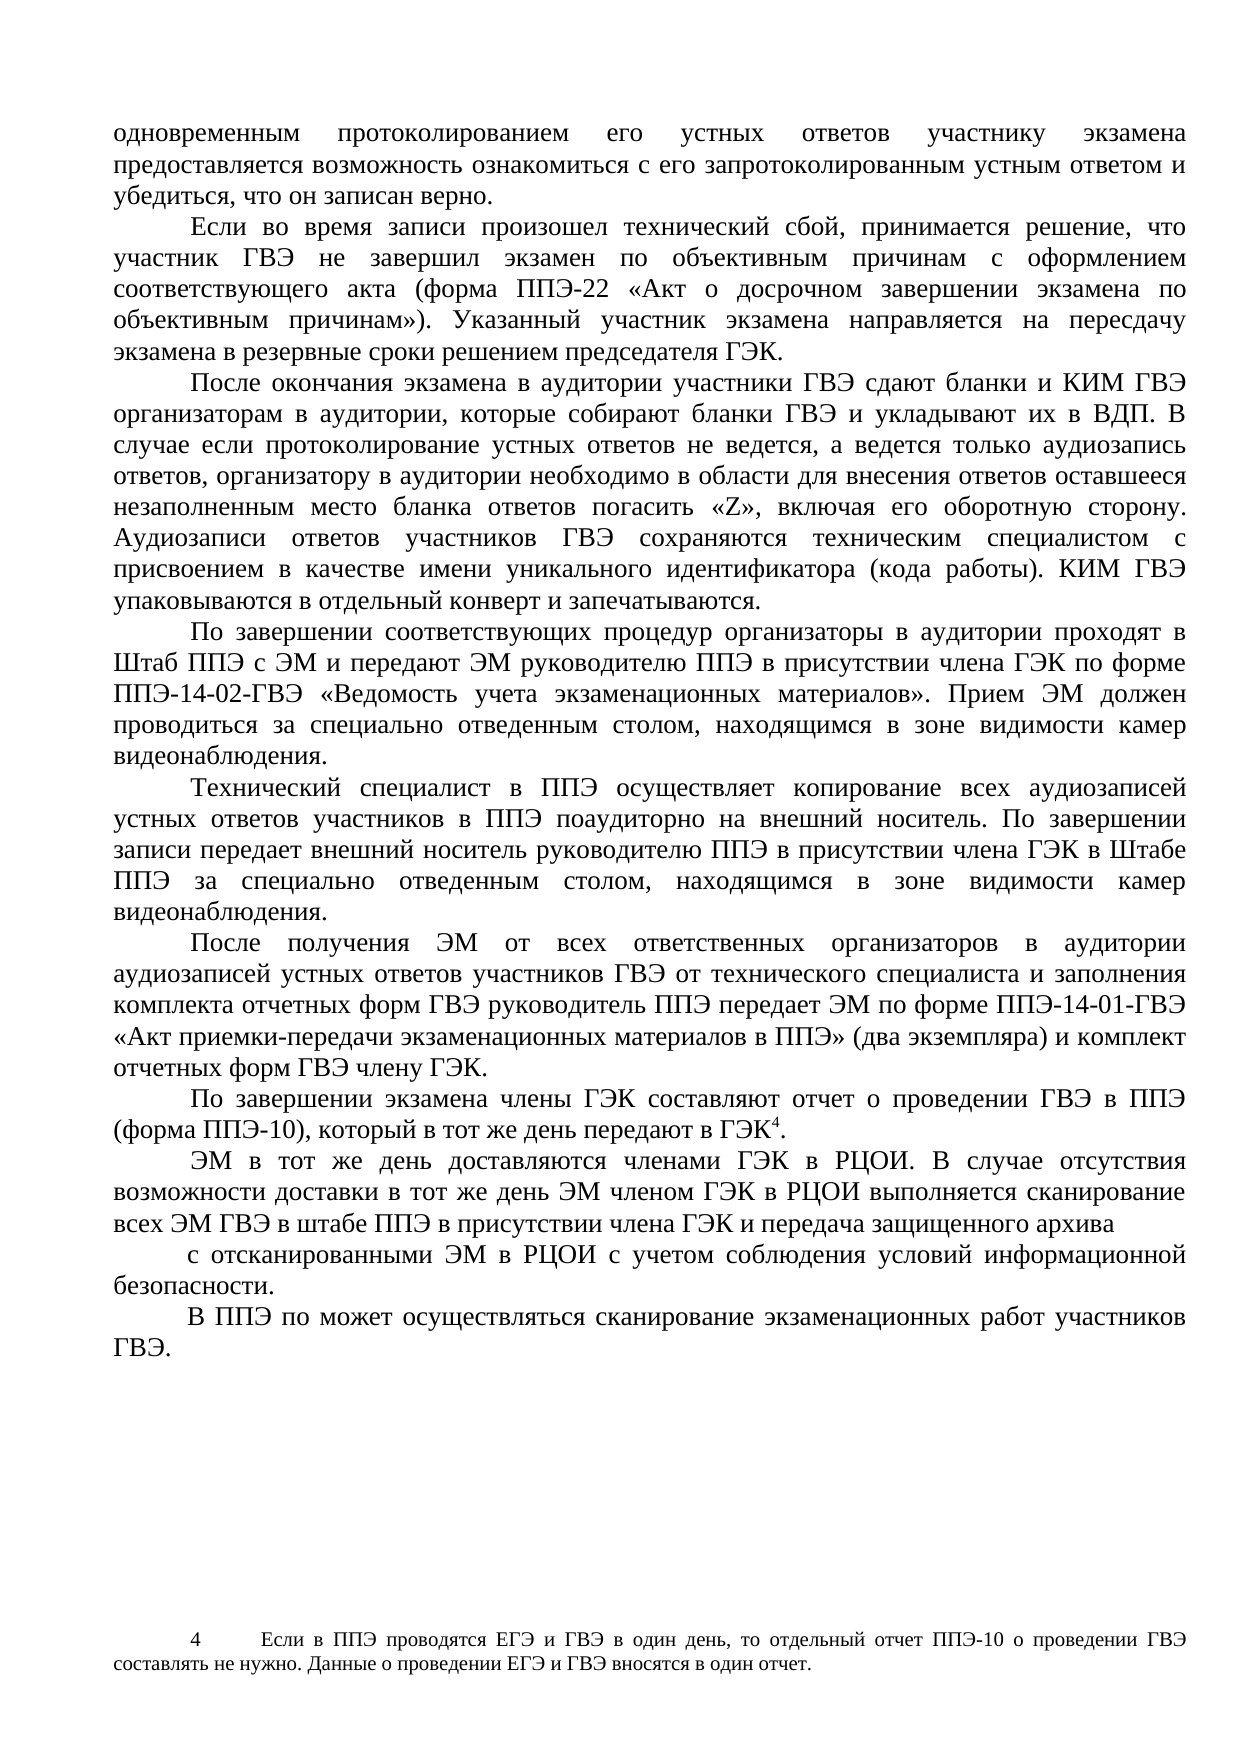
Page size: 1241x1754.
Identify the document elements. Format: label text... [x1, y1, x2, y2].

text После получения ЭМ от всех ответственных организаторов в аудитории аудиозаписей устных ответов участников ГВЭ от технического специалиста и заполнения комплекта отчетных форм ГВЭ руководитель ППЭ передает ЭМ по форме ППЭ-14-01-ГВЭ «Акт приемки-передачи экзаменационных материалов в ППЭ» (два экземпляра) и комплект отчетных форм ГВЭ члену ГЭК. [113, 926, 1188, 1082]
text с отсканированными ЭМ в РЦОИ с учетом соблюдения условий информационной безопасности. [113, 1238, 1188, 1300]
text Технический специалист в ППЭ осуществляет копирование всех аудиозаписей устных ответов участников в ППЭ поаудиторно на внешний носитель. По завершении записи передает внешний носитель руководителю ППЭ в присутствии члена ГЭК в Штабе ППЭ за специально отведенным столом, находящимся в зоне видимости камер видеонаблюдения. [113, 771, 1188, 926]
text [113, 117, 1188, 210]
text Если во время записи произошел технический сбой, принимается решение, что участник ГВЭ не завершил экзамен по объективным причинам с оформлением соответствующего акта (форма ППЭ-22 «Акт о досрочном завершении экзамена по объективным причинам»). Указанный участник экзамена направляется на пересдачу экзамена в резервные сроки решением председателя ГЭК. [113, 210, 1188, 366]
text После окончания экзамена в аудитории участники ГВЭ сдают бланки и КИМ ГВЭ организаторам в аудитории, которые собирают бланки ГВЭ и укладывают их в ВДП. В случае если протоколирование устных ответов не ведется, а ведется только аудиозапись ответов, организатору в аудитории необходимо в области для внесения ответов оставшееся незаполненным место бланка ответов погасить «Z», включая его оборотную сторону. Аудиозаписи ответов участников ГВЭ сохраняются техническим специалистом с присвоением в качестве имени уникального идентификатора (кода работы). КИМ ГВЭ упаковываются в отдельный конверт и запечатываются. [113, 366, 1188, 615]
text По завершении экзамена члены ГЭК составляют отчет о проведении ГВЭ в ППЭ (форма ППЭ-10), который в тот же день передают в ГЭК. [113, 1082, 1188, 1144]
text ЭМ в тот же день доставляются членами ГЭК в РЦОИ. В случае отсутствия возможности доставки в тот же день ЭМ членом ГЭК в РЦОИ выполняется сканирование всех ЭМ ГВЭ в штабе ППЭ в присутствии члена ГЭК и передача защищенного архива [113, 1144, 1188, 1238]
text В ППЭ по может осуществляться сканирование экзаменационных работ участников ГВЭ. [113, 1300, 1188, 1362]
text По завершении соответствующих процедур организаторы в аудитории проходят в Штаб ППЭ с ЭМ и передают ЭМ руководителю ППЭ в присутствии члена ГЭК по форме ППЭ-14-02-ГВЭ «Ведомость учета экзаменационных материалов». Прием ЭМ должен проводиться за специально отведенным столом, находящимся в зоне видимости камер видеонаблюдения. [113, 615, 1188, 771]
